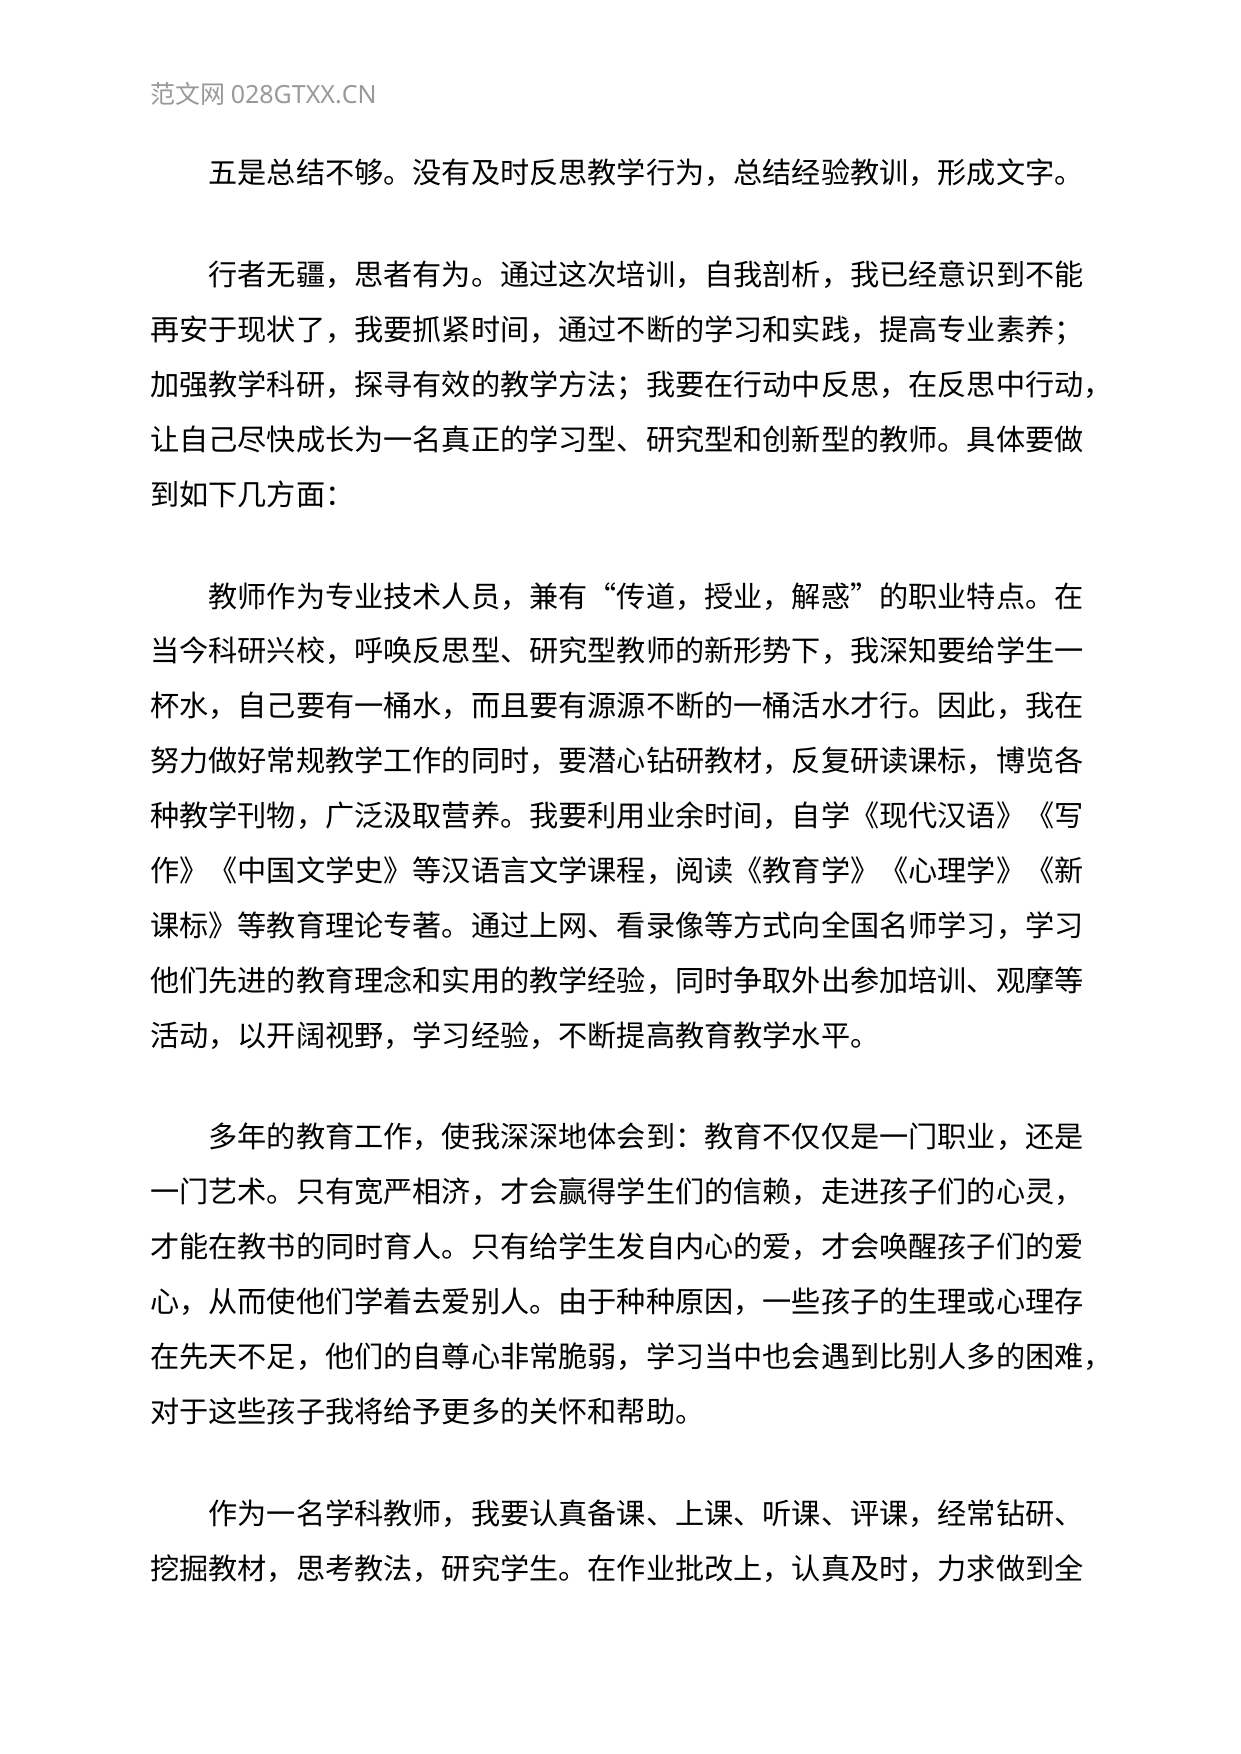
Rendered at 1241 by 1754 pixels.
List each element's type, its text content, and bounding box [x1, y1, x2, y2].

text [150, 1490, 1090, 1587]
text 多年的教育工作，使我深深地体会到：教育不仅仅是一门职业，还是一门艺术。只有宽严相济，才会赢得学生们的信赖，走进孩子们的心灵，才能在教书的同时育人。只有给学生发自内心的爱，才会唤醒孩子们的爱心，从而使他们学着去爱别人。由于种种原因，一些孩子的生理或心理存在先天不足，他们的自尊心非常脆弱，学习当中也会遇到比别人多的困难，对于这些孩子我将给予更多的关怀和帮助。 [150, 1114, 1090, 1431]
text 行者无疆，思者有为。通过这次培训，自我剖析，我已经意识到不能再安于现状了，我要抓紧时间，通过不断的学习和实践，提高专业素养；加强教学科研，探寻有效的教学方法；我要在行动中反思，在反思中行动，让自己尽快成长为一名真正的学习型、研究型和创新型的教师。具体要做到如下几方面： [150, 252, 1090, 514]
text 五是总结不够。没有及时反思教学行为，总结经验教训，形成文字。 [150, 150, 1090, 192]
text 教师作为专业技术人员，兼有“传道，授业，解惑”的职业特点。在当今科研兴校，呼唤反思型、研究型教师的新形势下，我深知要给学生一杯水，自己要有一桶水，而且要有源源不断的一桶活水才行。因此，我在努力做好常规教学工作的同时，要潜心钻研教材，反复研读课标，博览各种教学刊物，广泛汲取营养。我要利用业余时间，自学《现代汉语》《写作》《中国文学史》等汉语言文学课程，阅读《教育学》《心理学》《新课标》等教育理论专著。通过上网、看录像等方式向全国名师学习，学习他们先进的教育理念和实用的教学经验，同时争取外出参加培训、观摩等活动，以开阔视野，学习经验，不断提高教育教学水平。 [150, 573, 1090, 1054]
